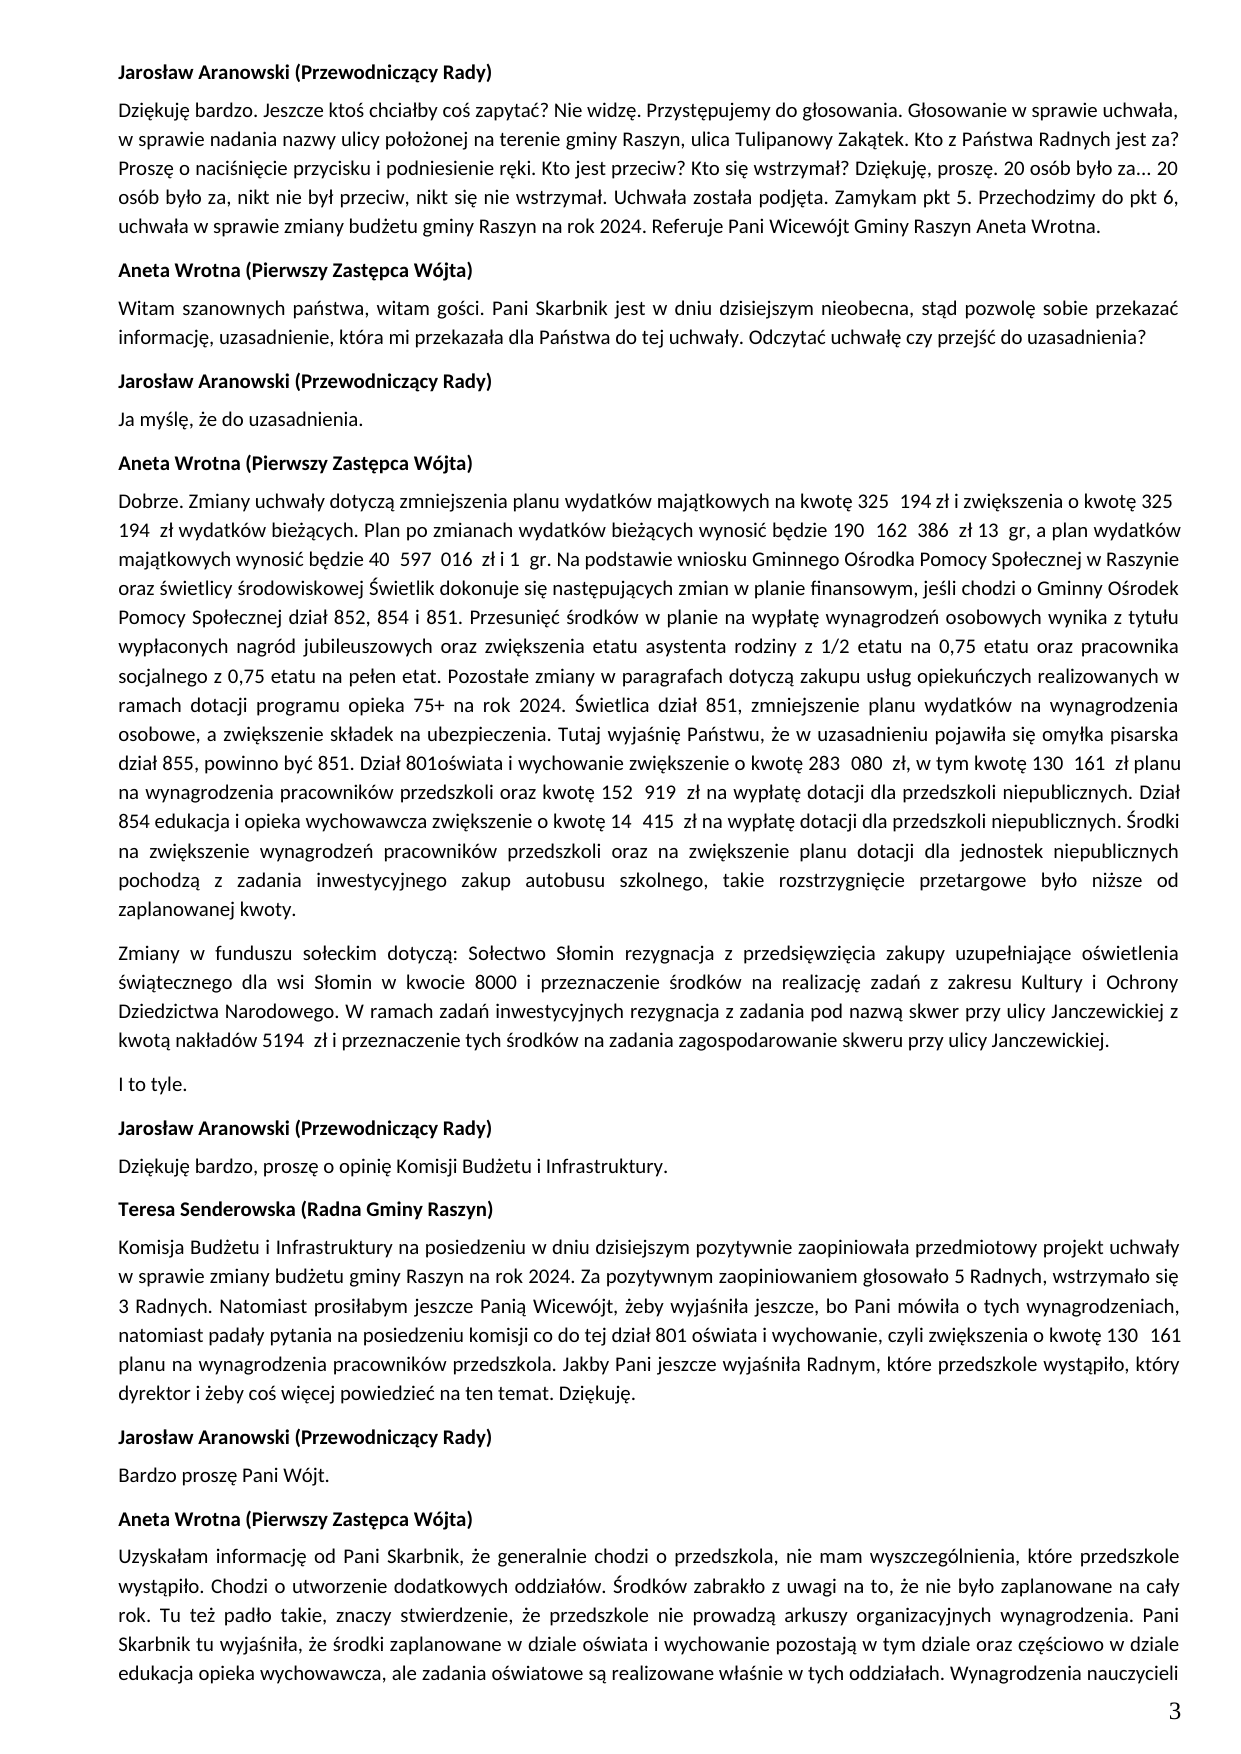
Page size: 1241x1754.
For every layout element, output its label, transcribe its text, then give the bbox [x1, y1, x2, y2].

text Zmiany w funduszu sołeckim dotyczą: Sołectwo Słomin rezygnacja z przedsięwzięcia zakupy uzupełniające oświetlenia świątecznego dla wsi Słomin w kwocie 8000 i przeznaczenie środków na realizację zadań z zakresu Kultury i Ochrony Dziedzictwa Narodowego. W ramach zadań inwestycyjnych rezygnacja z zadania pod nazwą skwer przy ulicy Janczewickiej z kwotą nakładów 5194 zł i przeznaczenie tych środków na zadania zagospodarowanie skweru przy ulicy Janczewickiej. [118, 940, 1181, 1053]
subtitle Jarosław Aranowski (Przewodniczący Rady) [118, 59, 1181, 84]
subtitle Aneta Wrotna (Pierwszy Zastępca Wójta) [118, 450, 1181, 475]
text Witam szanownych państwa, witam gości. Pani Skarbnik jest w dniu dzisiejszym nieobecna, stąd pozwolę sobie przekazać informację, uzasadnienie, która mi przekazała dla Państwa do tej uchwały. Odczytać uchwałę czy przejść do uzasadnienia? [118, 295, 1181, 350]
subtitle Aneta Wrotna (Pierwszy Zastępca Wójta) [118, 257, 1181, 283]
subtitle Jarosław Aranowski (Przewodniczący Rady) [118, 368, 1181, 394]
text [118, 1544, 1181, 1686]
subtitle Aneta Wrotna (Pierwszy Zastępca Wójta) [118, 1506, 1181, 1531]
text Bardzo proszę Pani Wójt. [118, 1462, 1181, 1487]
text Ja myślę, że do uzasadnienia. [118, 406, 1181, 432]
text Dziękuję bardzo, proszę o opinię Komisji Budżetu i Infrastruktury. [118, 1153, 1181, 1178]
subtitle Jarosław Aranowski (Przewodniczący Rady) [118, 1424, 1181, 1449]
text I to tyle. [118, 1071, 1181, 1097]
subtitle Jarosław Aranowski (Przewodniczący Rady) [118, 1115, 1181, 1140]
text Dobrze. Zmiany uchwały dotyczą zmniejszenia planu wydatków majątkowych na kwotę 325 194 zł i zwiększenia o kwotę 325 194 zł wydatków bieżących. Plan po zmianach wydatków bieżących wynosić będzie 190 162 386 zł 13 gr, a plan wydatków majątkowych wynosić będzie 40 597 016 zł i 1 gr. Na podstawie wniosku Gminnego Ośrodka Pomocy Społecznej w Raszynie oraz świetlicy środowiskowej Świetlik dokonuje się następujących zmian w planie finansowym, jeśli chodzi o Gminny Ośrodek Pomocy Społecznej dział 852, 854 i 851. Przesunięć środków w planie na wypłatę wynagrodzeń osobowych wynika z tytułu wypłaconych nagród jubileuszowych oraz zwiększenia etatu asystenta rodziny z 1/2 etatu na 0,75 etatu oraz pracownika socjalnego z 0,75 etatu na pełen etat. Pozostałe zmiany w paragrafach dotyczą zakupu usług opiekuńczych realizowanych w ramach dotacji programu opieka 75+ na rok 2024. Świetlica dział 851, zmniejszenie planu wydatków na wynagrodzenia osobowe, a zwiększenie składek na ubezpieczenia. Tutaj wyjaśnię Państwu, że w uzasadnieniu pojawiła się omyłka pisarska dział 855, powinno być 851. Dział 801oświata i wychowanie zwiększenie o kwotę 283 080 zł, w tym kwotę 130 161 zł planu na wynagrodzenia pracowników przedszkoli oraz kwotę 152 919 zł na wypłatę dotacji dla przedszkoli niepublicznych. Dział 854 edukacja i opieka wychowawcza zwiększenie o kwotę 14 415 zł na wypłatę dotacji dla przedszkoli niepublicznych. Środki na zwiększenie wynagrodzeń pracowników przedszkoli oraz na zwiększenie planu dotacji dla jednostek niepublicznych pochodzą z zadania inwestycyjnego zakup autobusu szkolnego, takie rozstrzygnięcie przetargowe było niższe od zaplanowanej kwoty. [118, 488, 1181, 922]
text Komisja Budżetu i Infrastruktury na posiedzeniu w dniu dzisiejszym pozytywnie zaopiniowała przedmiotowy projekt uchwały w sprawie zmiany budżetu gminy Raszyn na rok 2024. Za pozytywnym zaopiniowaniem głosowało 5 Radnych, wstrzymało się 3 Radnych. Natomiast prosiłabym jeszcze Panią Wicewójt, żeby wyjaśniła jeszcze, bo Pani mówiła o tych wynagrodzeniach, natomiast padały pytania na posiedzeniu komisji co do tej dział 801 oświata i wychowanie, czyli zwiększenia o kwotę 130 161 planu na wynagrodzenia pracowników przedszkola. Jakby Pani jeszcze wyjaśniła Radnym, które przedszkole wystąpiło, który dyrektor i żeby coś więcej powiedzieć na ten temat. Dziękuję. [118, 1234, 1181, 1406]
text Dziękuję bardzo. Jeszcze ktoś chciałby coś zapytać? Nie widzę. Przystępujemy do głosowania. Głosowanie w sprawie uchwała, w sprawie nadania nazwy ulicy położonej na terenie gminy Raszyn, ulica Tulipanowy Zakątek. Kto z Państwa Radnych jest za? Proszę o naciśnięcie przycisku i podniesienie ręki. Kto jest przeciw? Kto się wstrzymał? Dziękuję, proszę. 20 osób było za... 20 osób było za, nikt nie był przeciw, nikt się nie wstrzymał. Uchwała została podjęta. Zamykam pkt 5. Przechodzimy do pkt 6, uchwała w sprawie zmiany budżetu gminy Raszyn na rok 2024. Referuje Pani Wicewójt Gminy Raszyn Aneta Wrotna. [118, 97, 1181, 239]
subtitle Teresa Senderowska (Radna Gminy Raszyn) [118, 1197, 1181, 1222]
